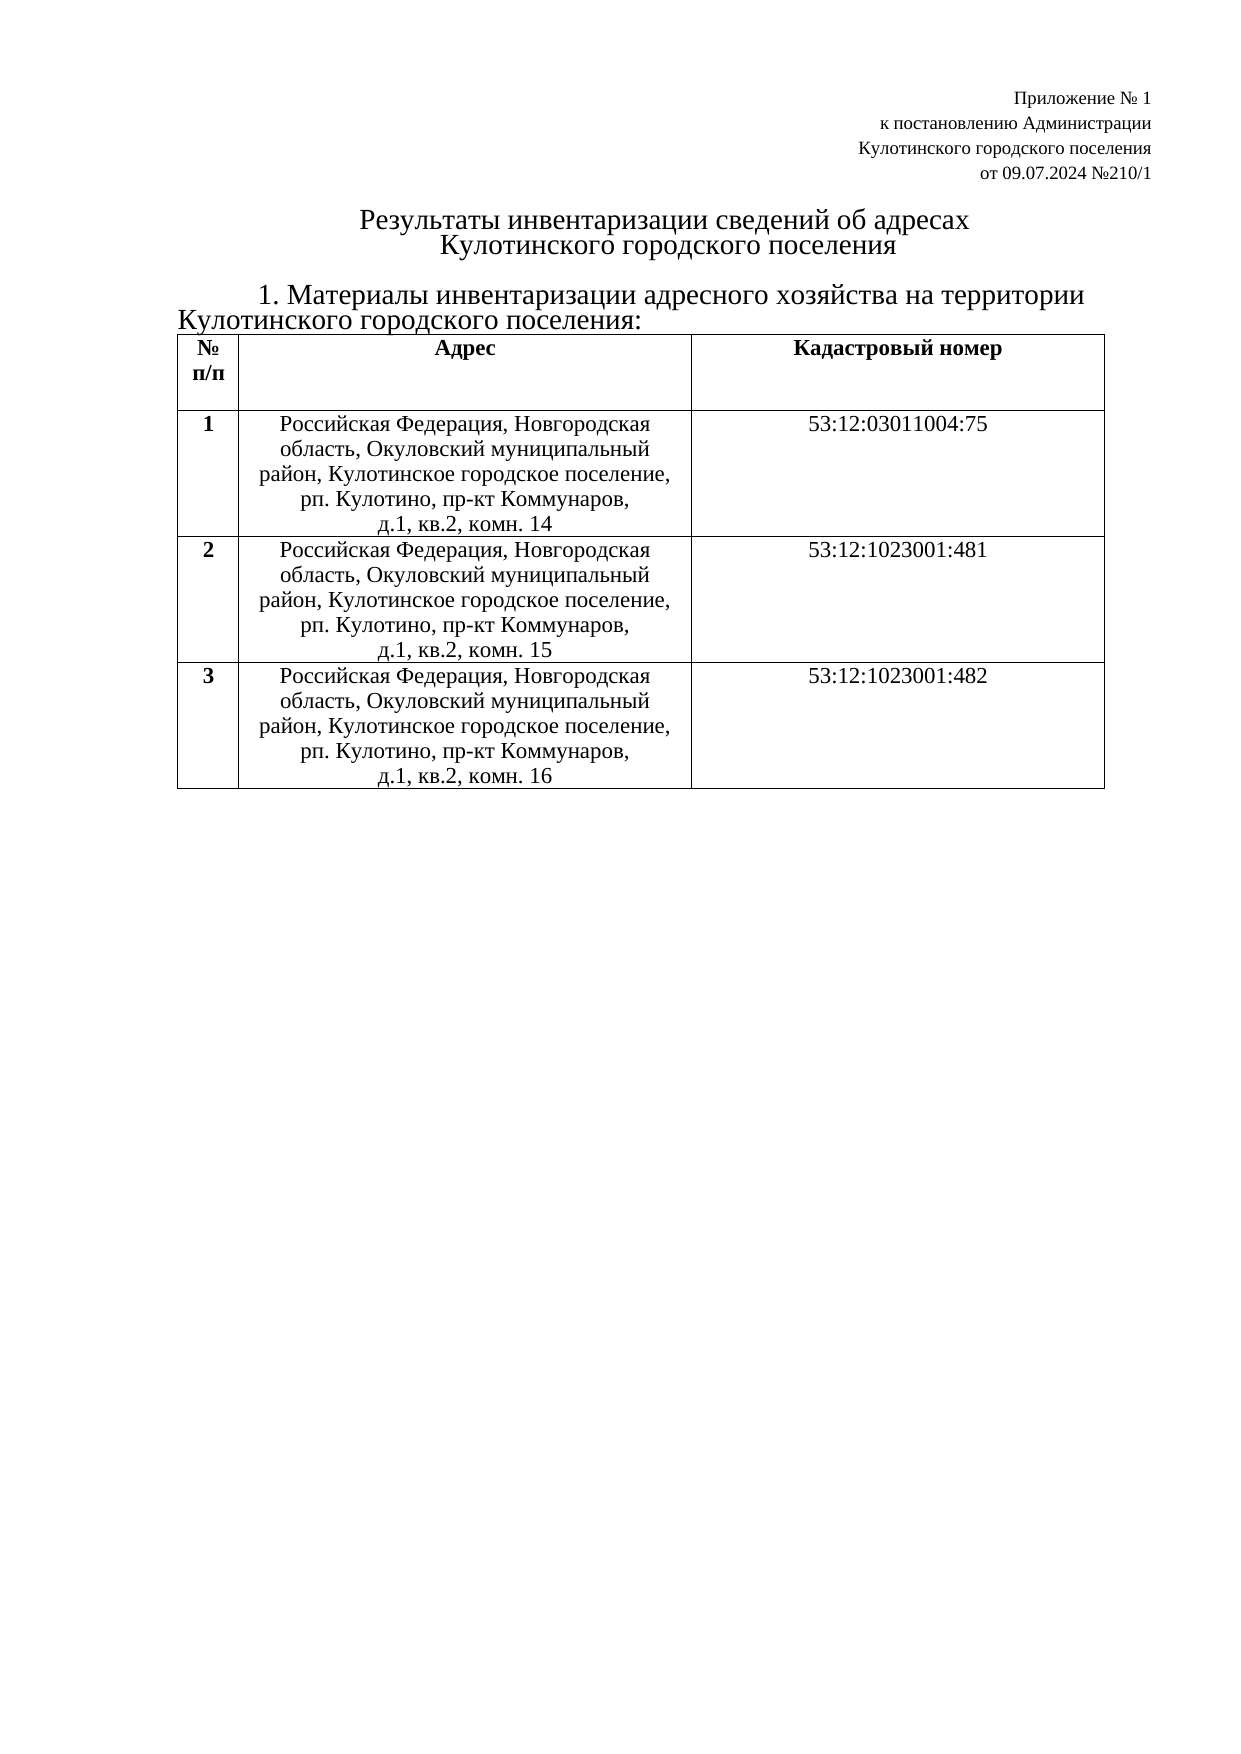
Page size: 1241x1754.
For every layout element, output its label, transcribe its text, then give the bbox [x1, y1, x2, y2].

table_cell 53:12:1023001:481 [692, 537, 1104, 662]
text Кулотинского городского поселения [177, 134, 1152, 159]
text Кулотинского городского поселения [177, 234, 1152, 259]
text к постановлению Администрации [177, 109, 1152, 134]
table_header № п/п [178, 335, 238, 410]
text от 09.07.2024 №210/1 [177, 159, 1152, 184]
table_cell 53:12:1023001:482 [692, 663, 1104, 788]
table_header Кадастровый номер [692, 335, 1104, 410]
table_cell Российская Федерация, Новгородская область, Окуловский муниципальный район, Кулотинское городское поселение, рп. Кулотино, пр-кт Коммунаров, д.1, кв.2, комн. 14 [239, 411, 691, 536]
text Приложение № 1 [177, 84, 1152, 109]
table_cell 3 [178, 663, 238, 788]
table_cell 53:12:03011004:75 [692, 411, 1104, 536]
table_header Адрес [239, 335, 691, 410]
table_cell 1 [178, 411, 238, 536]
text 1. Материалы инвентаризации адресного хозяйства на территории Кулотинского городского поселения: [177, 284, 1152, 334]
table_cell 2 [178, 537, 238, 662]
table_cell Российская Федерация, Новгородская область, Окуловский муниципальный район, Кулотинское городское поселение, рп. Кулотино, пр-кт Коммунаров, д.1, кв.2, комн. 16 [239, 663, 691, 788]
table_cell Российская Федерация, Новгородская область, Окуловский муниципальный район, Кулотинское городское поселение, рп. Кулотино, пр-кт Коммунаров, д.1, кв.2, комн. 15 [239, 537, 691, 662]
text Результаты инвентаризации сведений об адресах [177, 209, 1152, 234]
